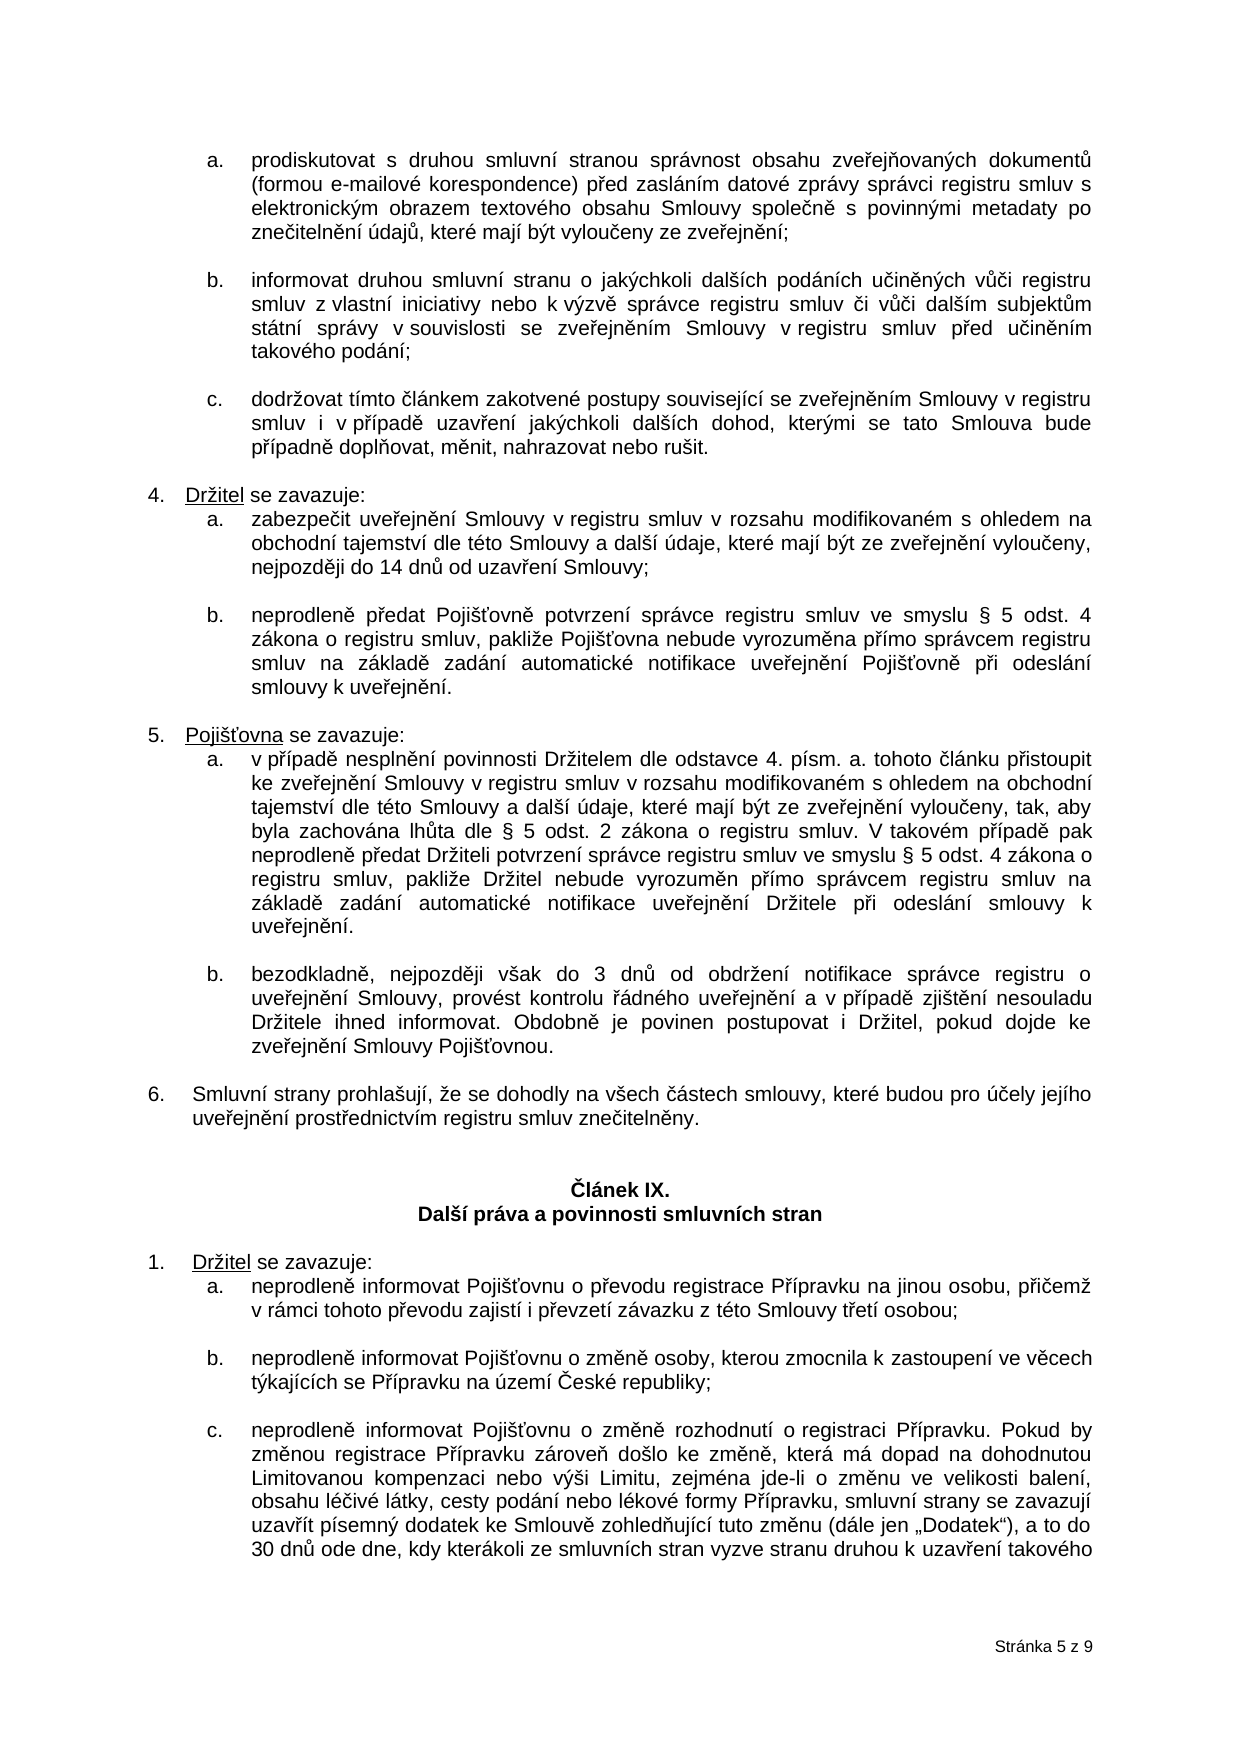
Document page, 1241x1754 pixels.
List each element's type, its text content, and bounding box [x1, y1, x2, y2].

list neprodleně informovat Pojišťovnu o převodu registrace Přípravku na jinou osobu, přičemž v rámci tohoto převodu zajistí i převzetí závazku z této Smlouvy třetí osobou; [207, 1274, 1093, 1322]
list Pojišťovna se zavazuje: [148, 723, 1093, 747]
text Článek IX. [148, 1178, 1093, 1202]
list dodržovat tímto článkem zakotvené postupy související se zveřejněním Smlouvy v registru smluv i v případě uzavření jakýchkoli dalších dohod, kterými se tato Smlouva bude případně doplňovat, měnit, nahrazovat nebo rušit. [207, 387, 1093, 459]
list neprodleně informovat Pojišťovnu o změně osoby, kterou zmocnila k zastoupení ve věcech týkajících se Přípravku na území České republiky; [207, 1346, 1093, 1393]
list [207, 1417, 1093, 1561]
list v případě nesplnění povinnosti Držitelem dle odstavce 4. písm. a. tohoto článku přistoupit ke zveřejnění Smlouvy v registru smluv v rozsahu modifikovaném s ohledem na obchodní tajemství dle této Smlouvy a další údaje, které mají být ze zveřejnění vyloučeny, tak, aby byla zachována lhůta dle § 5 odst. 2 zákona o registru smluv. V takovém případě pak neprodleně předat Držiteli potvrzení správce registru smluv ve smyslu § 5 odst. 4 zákona o registru smluv, pakliže Držitel nebude vyrozuměn přímo správcem registru smluv na základě zadání automatické notifikace uveřejnění Držitele při odeslání smlouvy k uveřejnění. [207, 747, 1093, 938]
list Držitel se zavazuje: [148, 483, 1093, 507]
list bezodkladně, nejpozději však do 3 dnů od obdržení notifikace správce registru o uveřejnění Smlouvy, provést kontrolu řádného uveřejnění a v případě zjištění nesouladu Držitele ihned informovat. Obdobně je povinen postupovat i Držitel, pokud dojde ke zveřejnění Smlouvy Pojišťovnou. [207, 962, 1093, 1058]
list informovat druhou smluvní stranu o jakýchkoli dalších podáních učiněných vůči registru smluv z vlastní iniciativy nebo k výzvě správce registru smluv či vůči dalším subjektům státní správy v souvislosti se zveřejněním Smlouvy v registru smluv před učiněním takového podání; [207, 267, 1093, 363]
list zabezpečit uveřejnění Smlouvy v registru smluv v rozsahu modifikovaném s ohledem na obchodní tajemství dle této Smlouvy a další údaje, které mají být ze zveřejnění vyloučeny, nejpozději do 14 dnů od uzavření Smlouvy; [207, 507, 1093, 579]
list Držitel se zavazuje: [148, 1250, 1093, 1274]
text Další práva a povinnosti smluvních stran [148, 1202, 1093, 1226]
list prodiskutovat s druhou smluvní stranou správnost obsahu zveřejňovaných dokumentů (formou e-mailové korespondence) před zasláním datové zprávy správci registru smluv s elektronickým obrazem textového obsahu Smlouvy společně s povinnými metadaty po znečitelnění údajů, které mají být vyloučeny ze zveřejnění; [207, 148, 1093, 243]
list neprodleně předat Pojišťovně potvrzení správce registru smluv ve smyslu § 5 odst. 4 zákona o registru smluv, pakliže Pojišťovna nebude vyrozuměna přímo správcem registru smluv na základě zadání automatické notifikace uveřejnění Pojišťovně při odeslání smlouvy k uveřejnění. [207, 603, 1093, 699]
list Smluvní strany prohlašují, že se dohodly na všech částech smlouvy, které budou pro účely jejího uveřejnění prostřednictvím registru smluv znečitelněny. [148, 1082, 1093, 1130]
